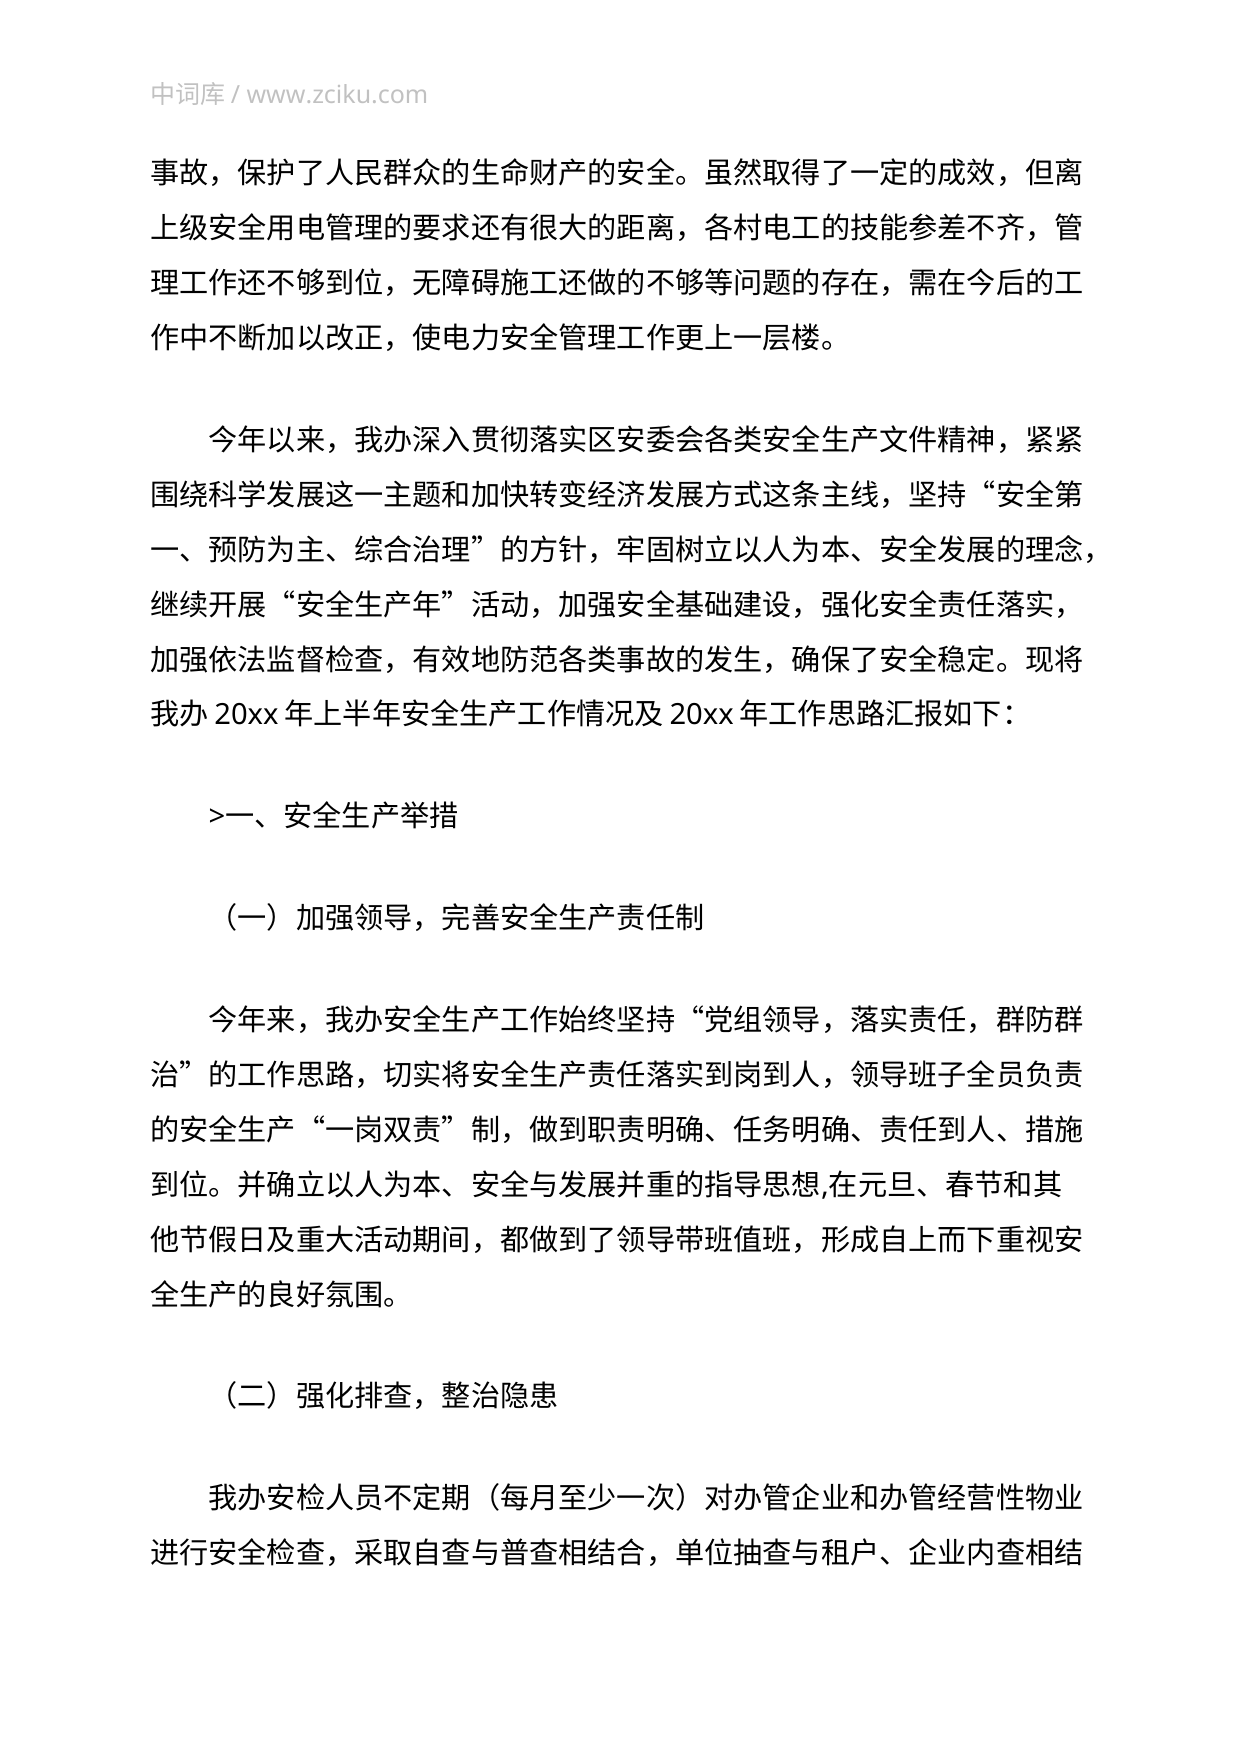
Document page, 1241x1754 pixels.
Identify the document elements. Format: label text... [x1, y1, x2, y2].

text 今年以来，我办深入贯彻落实区安委会各类安全生产文件精神，紧紧围绕科学发展这一主题和加快转变经济发展方式这条主线，坚持“安全第一、预防为主、综合治理”的方针，牢固树立以人为本、安全发展的理念，继续开展“安全生产年”活动，加强安全基础建设，强化安全责任落实，加强依法监督检查，有效地防范各类事故的发生，确保了安全稳定。现将我办20xx年上半年安全生产工作情况及20xx年工作思路汇报如下： [150, 416, 1090, 733]
text 今年来，我办安全生产工作始终坚持“党组领导，落实责任，群防群治”的工作思路，切实将安全生产责任落实到岗到人，领导班子全员负责的安全生产“一岗双责”制，做到职责明确、任务明确、责任到人、措施到位。并确立以人为本、安全与发展并重的指导思想,在元旦、春节和其他节假日及重大活动期间，都做到了领导带班值班，形成自上而下重视安全生产的良好氛围。 [150, 997, 1090, 1313]
text >一、安全生产举措 [150, 793, 1090, 835]
text （二）强化排查，整治隐患 [150, 1373, 1090, 1415]
text （一）加强领导，完善安全生产责任制 [150, 895, 1090, 937]
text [150, 150, 1090, 357]
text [150, 1475, 1090, 1572]
